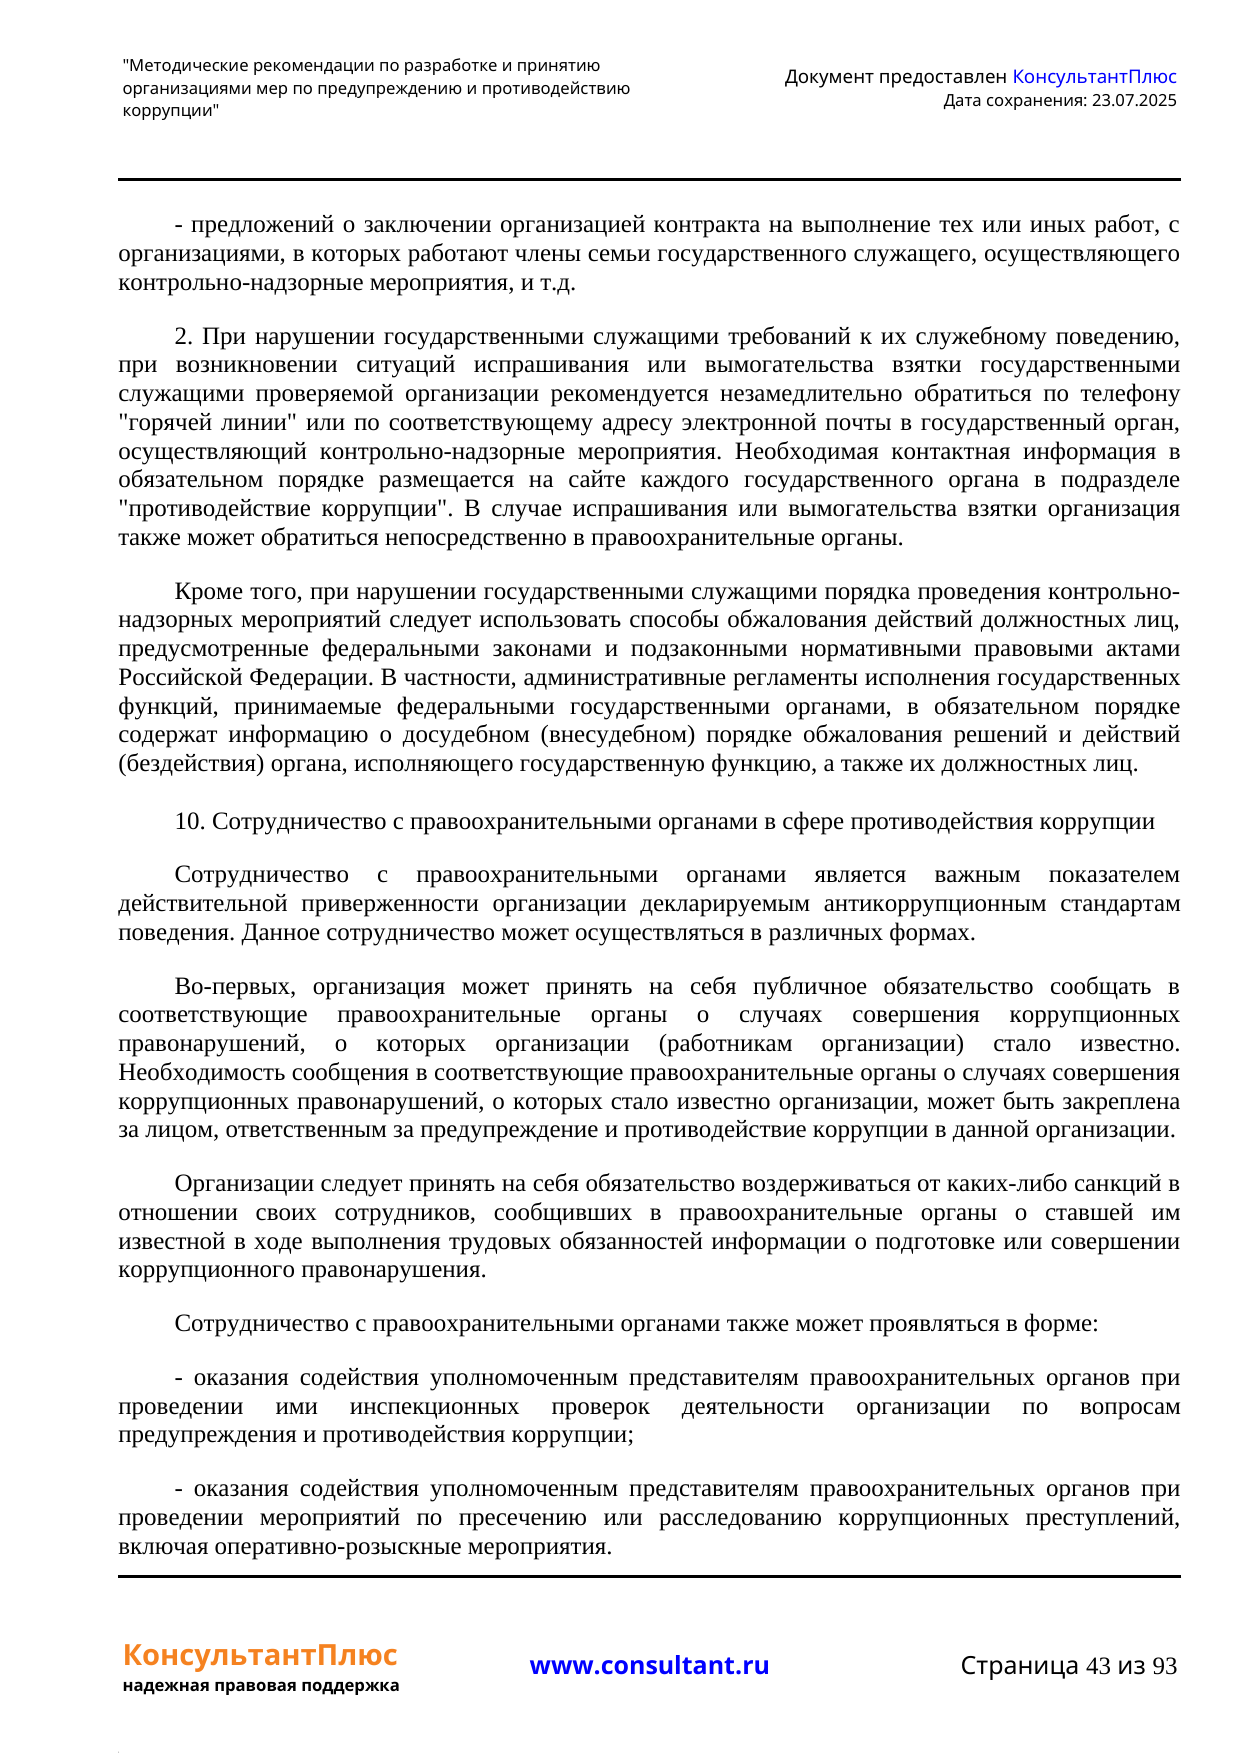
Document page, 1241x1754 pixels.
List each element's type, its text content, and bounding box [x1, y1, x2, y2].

text 10. Сотрудничество с правоохранительными органами в сфере противодействия коррупции [118, 806, 1181, 834]
text Сотрудничество с правоохранительными органами также может проявляться в форме: [118, 1308, 1181, 1337]
text Сотрудничество с правоохранительными органами является важным показателем действительной приверженности организации декларируемым антикоррупционным стандартам поведения. Данное сотрудничество может осуществляться в различных формах. [118, 859, 1181, 946]
text Во-первых, организация может принять на себя публичное обязательство сообщать в соответствующие правоохранительные органы о случаях совершения коррупционных правонарушений, о которых организации (работникам организации) стало известно. Необходимость сообщения в соответствующие правоохранительные органы о случаях совершения коррупционных правонарушений, о которых стало известно организации, может быть закреплена за лицом, ответственным за предупреждение и противодействие коррупции в данной организации. [118, 971, 1181, 1143]
text Кроме того, при нарушении государственными служащими порядка проведения контрольно-надзорных мероприятий следует использовать способы обжалования действий должностных лиц, предусмотренные федеральными законами и подзаконными нормативными правовыми актами Российской Федерации. В частности, административные регламенты исполнения государственных функций, принимаемые федеральными государственными органами, в обязательном порядке содержат информацию о досудебном (внесудебном) порядке обжалования решений и действий (бездействия) органа, исполняющего государственную функцию, а также их должностных лиц. [118, 576, 1181, 777]
text - предложений о заключении организацией контракта на выполнение тех или иных работ, с организациями, в которых работают члены семьи государственного служащего, осуществляющего контрольно-надзорные мероприятия, и т.д. [118, 209, 1181, 296]
text Организации следует принять на себя обязательство воздерживаться от каких-либо санкций в отношении своих сотрудников, сообщивших в правоохранительные органы о ставшей им известной в ходе выполнения трудовых обязанностей информации о подготовке или совершении коррупционного правонарушения. [118, 1168, 1181, 1283]
text 2. При нарушении государственными служащими требований к их служебному поведению, при возникновении ситуаций испрашивания или вымогательства взятки государственными служащими проверяемой организации рекомендуется незамедлительно обратиться по телефону "горячей линии" или по соответствующему адресу электронной почты в государственный орган, осуществляющий контрольно-надзорные мероприятия. Необходимая контактная информация в обязательном порядке размещается на сайте каждого государственного органа в подразделе "противодействие коррупции". В случае испрашивания или вымогательства взятки организация также может обратиться непосредственно в правоохранительные органы. [118, 321, 1181, 551]
text - оказания содействия уполномоченным представителям правоохранительных органов при проведении мероприятий по пресечению или расследованию коррупционных преступлений, включая оперативно-розыскные мероприятия. [118, 1473, 1181, 1559]
text - оказания содействия уполномоченным представителям правоохранительных органов при проведении ими инспекционных проверок деятельности организации по вопросам предупреждения и противодействия коррупции; [118, 1362, 1181, 1448]
